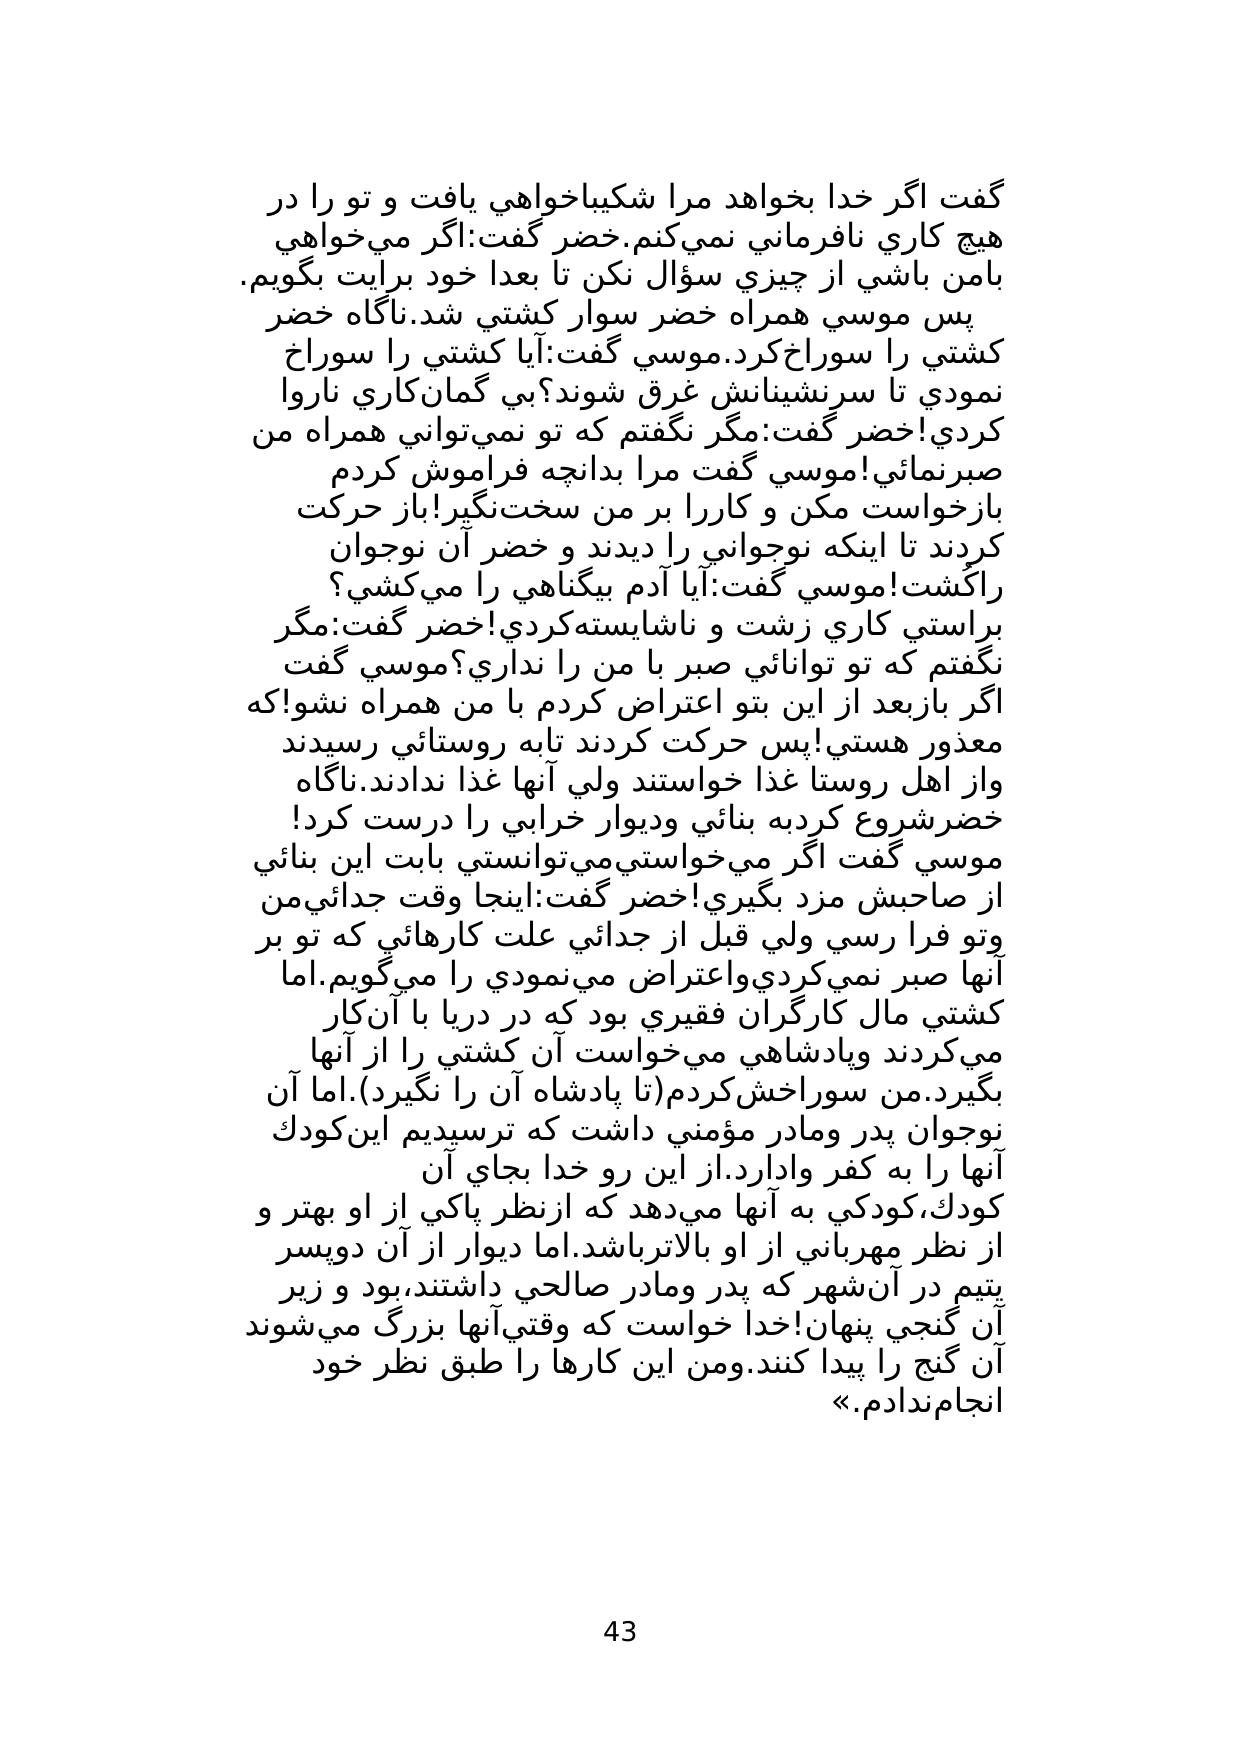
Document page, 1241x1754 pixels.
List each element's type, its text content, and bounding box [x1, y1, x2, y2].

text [236, 177, 1004, 294]
text پس‌ موسي‌ همراه‌ خضر سوار كشتي‌ شد.ناگاه‌ خضر كشتي‌ را سوراخ‌كرد.موسي‌ گفت‌:آيا كشتي‌ را سوراخ‌ نمودي‌ تا سرنشينانش‌ غرق‌ شوند؟بي‌ گمان‌كاري‌ ناروا كردي‌!خضر گفت‌:مگر نگفتم‌ كه‌ تو نمي‌تواني‌ همراه‌ من‌ صبرنمائي‌!موسي‌ گفت‌ مرا بدانچه‌ فراموش‌ كردم‌ بازخواست‌ مكن‌ و كاررا بر من‌ سخت‌نگير!باز حركت‌ كردند تا اينكه‌ نوجواني‌ را ديدند و خضر آن‌ نوجوان‌ راكُشت‌!موسي‌ گفت‌:آيا آدم‌ بيگناهي‌ را مي‌كشي‌؟براستي‌ كاري‌ زشت‌ و ناشايسته‌كردي‌!خضر گفت‌:مگر نگفتم‌ كه‌ تو توانائي‌ صبر با من‌ را نداري‌؟موسي‌ گفت‌ اگر بازبعد از اين‌ بتو اعتراض‌ كردم‌ با من‌ همراه‌ نشو!كه‌ معذور هستي‌!پس‌ حركت‌ كردند تابه‌ روستائي‌ رسيدند واز اهل‌ روستا غذا خواستند ولي‌ آنها غذا ندادند.ناگاه‌ خضرشروع‌ كردبه‌ بنائي‌ وديوار خرابي‌ را درست‌ كرد!موسي‌ گفت‌ اگر مي‌خواستي‌مي‌توانستي‌ بابت‌ اين‌ بنائي‌ از صاحبش‌ مزد بگيري‌!خضر گفت‌:اينجا وقت‌ جدائي‌من‌ وتو فرا رسي‌ ولي‌ قبل‌ از جدائي‌ علت‌ كارهائي‌ كه‌ تو بر آنها صبر نمي‌كردي‌واعتراض‌ مي‌نمودي‌ را مي‌گويم‌.اما كشتي‌ مال‌ كارگران‌ فقيري‌ بود كه‌ در دريا با آن‌كار مي‌كردند وپادشاهي‌ مي‌خواست‌ آن‌ كشتي‌ را از آنها بگيرد.من‌ سوراخش‌كردم‌(تا پادشاه‌ آن‌ را نگيرد).اما آن‌ نوجوان‌ پدر ومادر مؤمني‌ داشت‌ كه‌ ترسيديم‌ اين‌كودك‌ آنها را به‌ كفر وادارد.از اين‌ رو خدا بجاي‌ آن‌ كودك‌،كودكي‌ به‌ آنها مي‌دهد كه‌ ازنظر پاكي‌ از او بهتر و از نظر مهرباني‌ از او بالاترباشد.اما ديوار از آن‌ دوپسر يتيم‌ در آن‌شهر كه‌ پدر ومادر صالحي‌ داشتند،بود و زير آن‌ گنجي‌ پنهان‌!خدا خواست‌ كه‌ وقتي‌آنها بزرگ‌ مي‌شوند آن‌ گنج‌ را پيدا كنند.ومن‌ اين‌ كارها را طبق‌ نظر خود انجام‌ندادم‌.» [236, 294, 1004, 1421]
